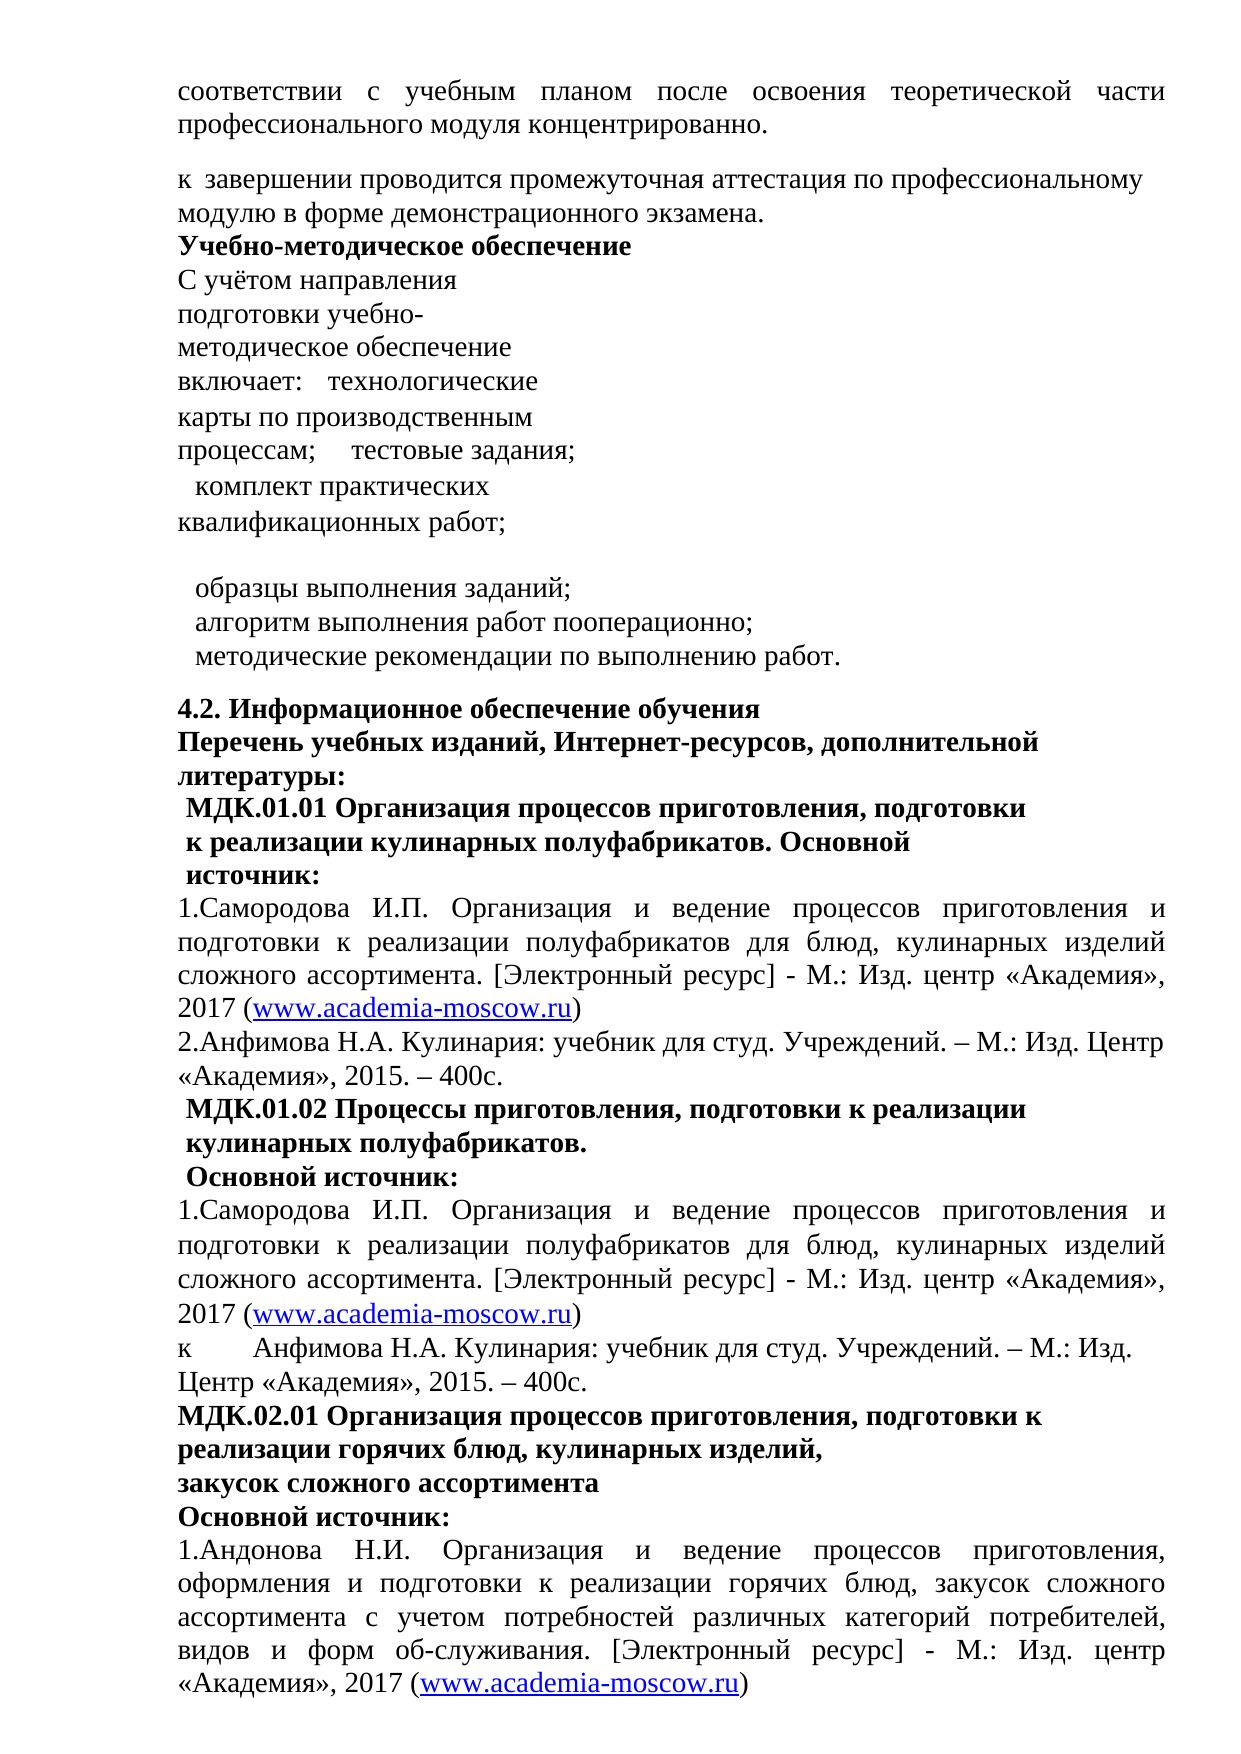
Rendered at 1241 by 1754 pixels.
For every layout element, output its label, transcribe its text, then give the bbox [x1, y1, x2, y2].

text ­ образцы выполнения заданий; [177, 571, 1167, 604]
text Основной источник: [186, 1159, 1167, 1192]
text 2.Анфимова Н.А. Кулинария: учебник для студ. Учреждений. – М.: Изд. Центр «Академия», 2015. – 400с. [177, 1024, 1167, 1091]
text МДК.01.01 Организация процессов приготовления, подготовки к реализации кулинарных полуфабрикатов. Основной источник: [186, 791, 1033, 891]
text ­ методические рекомендации по выполнению работ. [177, 638, 1167, 672]
text С учётом направления подготовки учебно-методическое обеспечение включает: ­ технологические карты по производственным процессам; ­ тестовые задания; ­ комплект практических квалификационных работ; [177, 262, 592, 538]
text 1.Самородова И.П. Организация и ведение процессов приготовления и подготовки к реализации полуфабрикатов для блюд, кулинарных изделий сложного ассортимента. [Электронный ресурс] - М.: Изд. центр «Академия», 2017 (www.academia-moscow.ru) [177, 891, 1167, 1024]
list завершении проводится промежуточная аттестация по профессиональному модулю в форме демонстрационного экзамена. [177, 161, 1167, 228]
text МДК.02.01 Организация процессов приготовления, подготовки к реализации горячих блюд, кулинарных изделий, [177, 1398, 1167, 1465]
text Основной источник: [177, 1499, 1167, 1533]
text МДК.01.02 Процессы приготовления, подготовки к реализации кулинарных полуфабрикатов. [186, 1091, 1167, 1158]
text ­ алгоритм выполнения работ пооперационно; [177, 605, 1167, 638]
text Перечень учебных изданий, Интернет-ресурсов, дополнительной литературы: [177, 724, 1167, 791]
list Анфимова Н.А. Кулинария: учебник для студ. Учреждений. – М.: Изд. Центр «Академия», 2015. – 400с. [177, 1331, 1167, 1398]
text 1.Самородова И.П. Организация и ведение процессов приготовления и подготовки к реализации полуфабрикатов для блюд, кулинарных изделий сложного ассортимента. [Электронный ресурс] - М.: Изд. центр «Академия», 2017 (www.academia-moscow.ru) [177, 1192, 1167, 1329]
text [177, 74, 1167, 140]
text закусок сложного ассортимента [177, 1466, 1167, 1499]
text 4.2. Информационное обеспечение обучения [177, 696, 1167, 724]
text 1.Андонова Н.И. Организация и ведение процессов приготовления, оформления и подготовки к реализации горячих блюд, закусок сложного ассортимента с учетом потребностей различных категорий потребителей, видов и форм об-служивания. [Электронный ресурс] - М.: Изд. центр «Академия», 2017 (www.academia-moscow.ru) [177, 1533, 1167, 1699]
text Учебно-методическое обеспечение [177, 228, 1167, 262]
